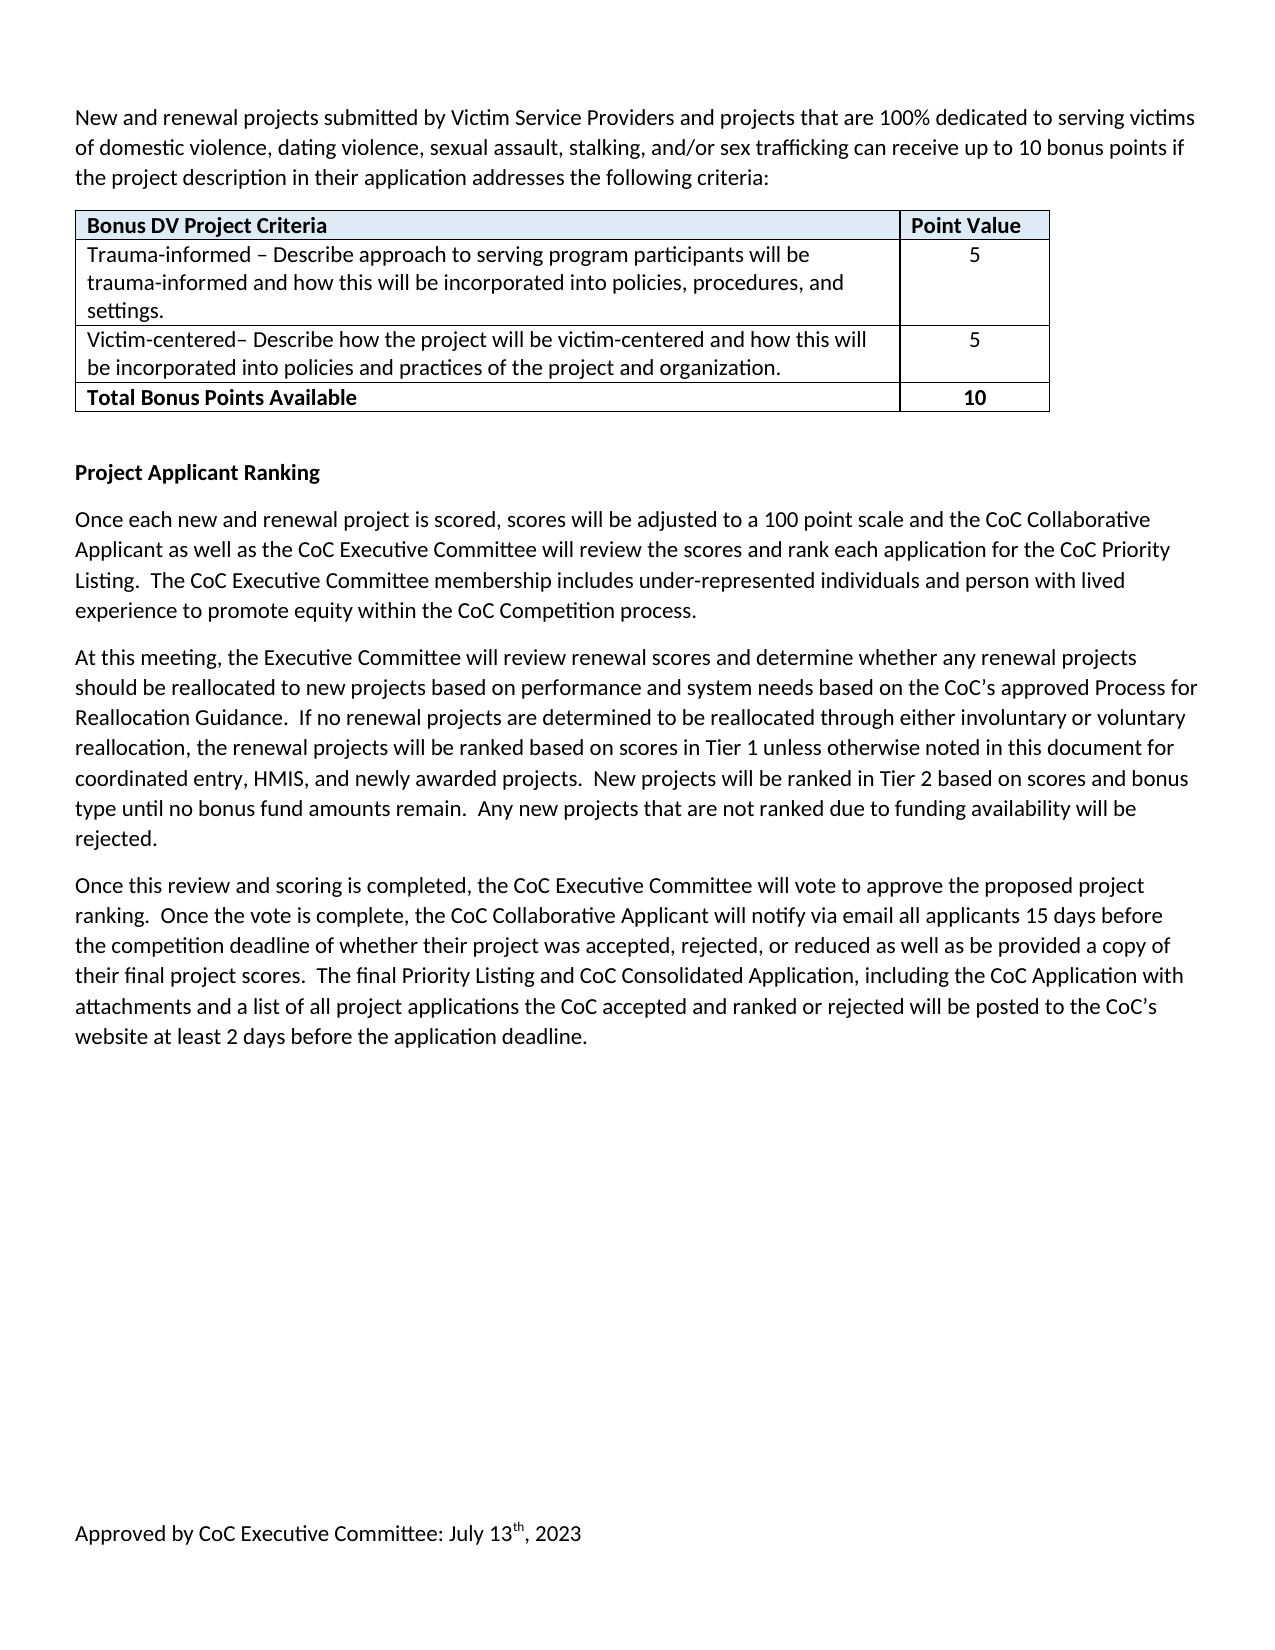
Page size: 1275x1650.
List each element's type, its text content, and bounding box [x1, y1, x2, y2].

text Project Applicant Ranking [75, 458, 1200, 487]
table_cell Trauma-informed – Describe approach to serving program participants will be trauma-informed and how this will be incorporated into policies, procedures, and settings. [76, 240, 899, 324]
table_cell 5 [901, 326, 1049, 382]
table_cell 5 [901, 240, 1049, 324]
text At this meeting, the Executive Committee will review renewal scores and determine whether any renewal projects should be reallocated to new projects based on performance and system needs based on the CoC’s approved Process for Reallocation Guidance. If no renewal projects are determined to be reallocated through either involuntary or voluntary reallocation, the renewal projects will be ranked based on scores in Tier 1 unless otherwise noted in this document for coordinated entry, HMIS, and newly awarded projects. New projects will be ranked in Tier 2 based on scores and bonus type until no bonus fund amounts remain. Any new projects that are not ranked due to funding availability will be rejected. [75, 643, 1200, 852]
text Once each new and renewal project is scored, scores will be adjusted to a 100 point scale and the CoC Collaborative Applicant as well as the CoC Executive Committee will review the scores and rank each application for the CoC Priority Listing. The CoC Executive Committee membership includes under-represented individuals and person with lived experience to promote equity within the CoC Competition process. [75, 505, 1200, 624]
text Once this review and scoring is completed, the CoC Executive Committee will vote to approve the proposed project ranking. Once the vote is complete, the CoC Collaborative Applicant will notify via email all applicants 15 days before the competition deadline of whether their project was accepted, rejected, or reduced as well as be provided a copy of their final project scores. The final Priority Listing and CoC Consolidated Application, including the CoC Application with attachments and a list of all project applications the CoC accepted and ranked or rejected will be posted to the CoC’s website at least 2 days before the application deadline. [75, 871, 1200, 1050]
table_cell Victim-centered– Describe how the project will be victim-centered and how this will be incorporated into policies and practices of the project and organization. [76, 326, 899, 382]
table_cell Total Bonus Points Available [76, 383, 899, 411]
table_header Point Value [901, 211, 1049, 239]
text New and renewal projects submitted by Victim Service Providers and projects that are 100% dedicated to serving victims of domestic violence, dating violence, sexual assault, stalking, and/or sex trafficking can receive up to 10 bonus points if the project description in their application addresses the following criteria: [75, 103, 1200, 191]
table_cell 10 [901, 383, 1049, 411]
table_header Bonus DV Project Criteria [76, 211, 899, 239]
